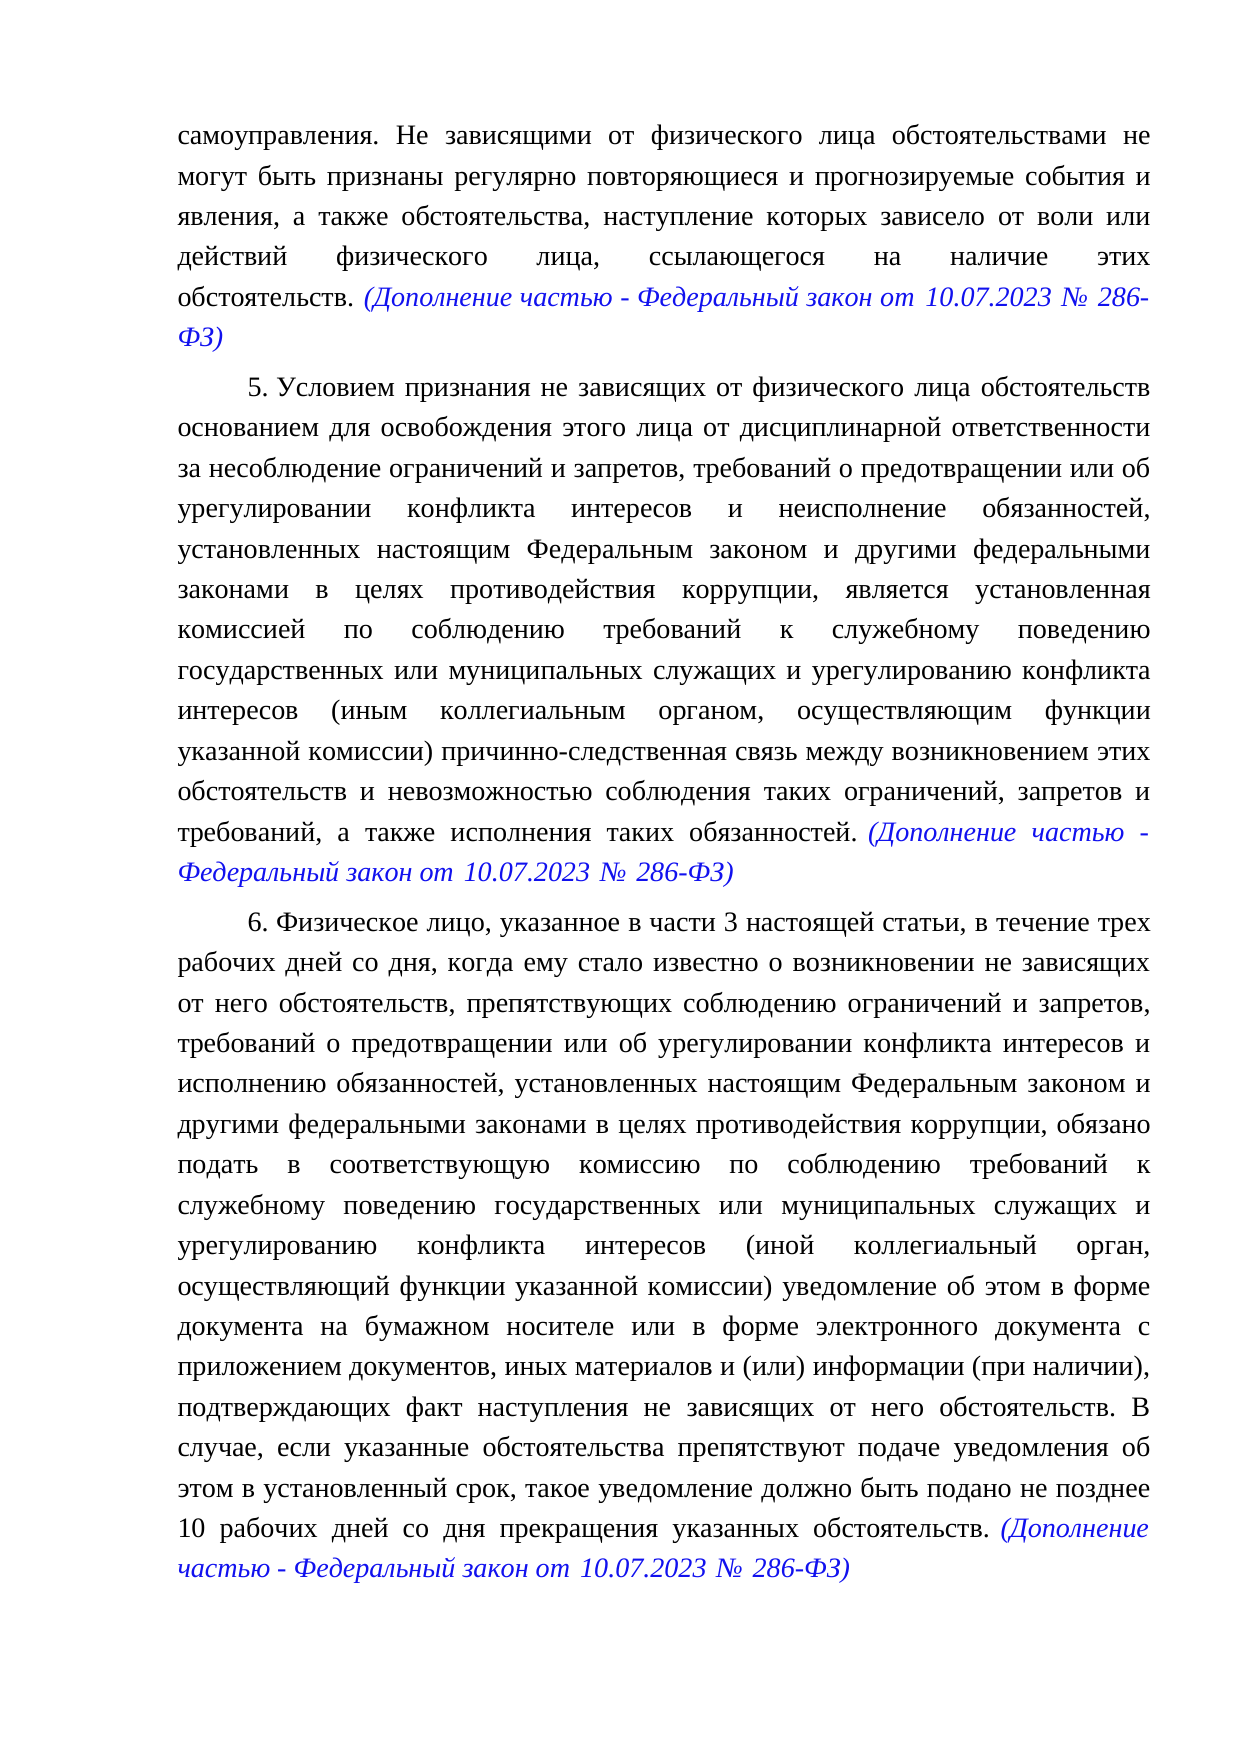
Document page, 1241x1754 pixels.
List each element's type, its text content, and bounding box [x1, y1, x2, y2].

text 6. Физическое лицо, указанное в части 3 настоящей статьи, в течение трех рабочих дней со дня, когда ему стало известно о возникновении не зависящих от него обстоятельств, препятствующих соблюдению ограничений и запретов, требований о предотвращении или об урегулировании конфликта интересов и исполнению обязанностей, установленных настоящим Федеральным законом и другими федеральными законами в целях противодействия коррупции, обязано подать в соответствующую комиссию по соблюдению требований к служебному поведению государственных или муниципальных служащих и урегулированию конфликта интересов (иной коллегиальный орган, осуществляющий функции указанной комиссии) уведомление об этом в форме документа на бумажном носителе или в форме электронного документа с приложением документов, иных материалов и (или) информации (при наличии), подтверждающих факт наступления не зависящих от него обстоятельств. В случае, если указанные обстоятельства препятствуют подаче уведомления об этом в установленный срок, такое уведомление должно быть подано не позднее 10 рабочих дней со дня прекращения указанных обстоятельств. (Дополнение частью - Федеральный закон от 10.07.2023 № 286-ФЗ) [177, 905, 1152, 1584]
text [177, 118, 1152, 353]
text 5. Условием признания не зависящих от физического лица обстоятельств основанием для освобождения этого лица от дисциплинарной ответственности за несоблюдение ограничений и запретов, требований о предотвращении или об урегулировании конфликта интересов и неисполнение обязанностей, установленных настоящим Федеральным законом и другими федеральными законами в целях противодействия коррупции, является установленная комиссией по соблюдению требований к служебному поведению государственных или муниципальных служащих и урегулированию конфликта интересов (иным коллегиальным органом, осуществляющим функции указанной комиссии) причинно-следственная связь между возникновением этих обстоятельств и невозможностью соблюдения таких ограничений, запретов и требований, а также исполнения таких обязанностей. (Дополнение частью - Федеральный закон от 10.07.2023 № 286-ФЗ) [177, 370, 1152, 887]
